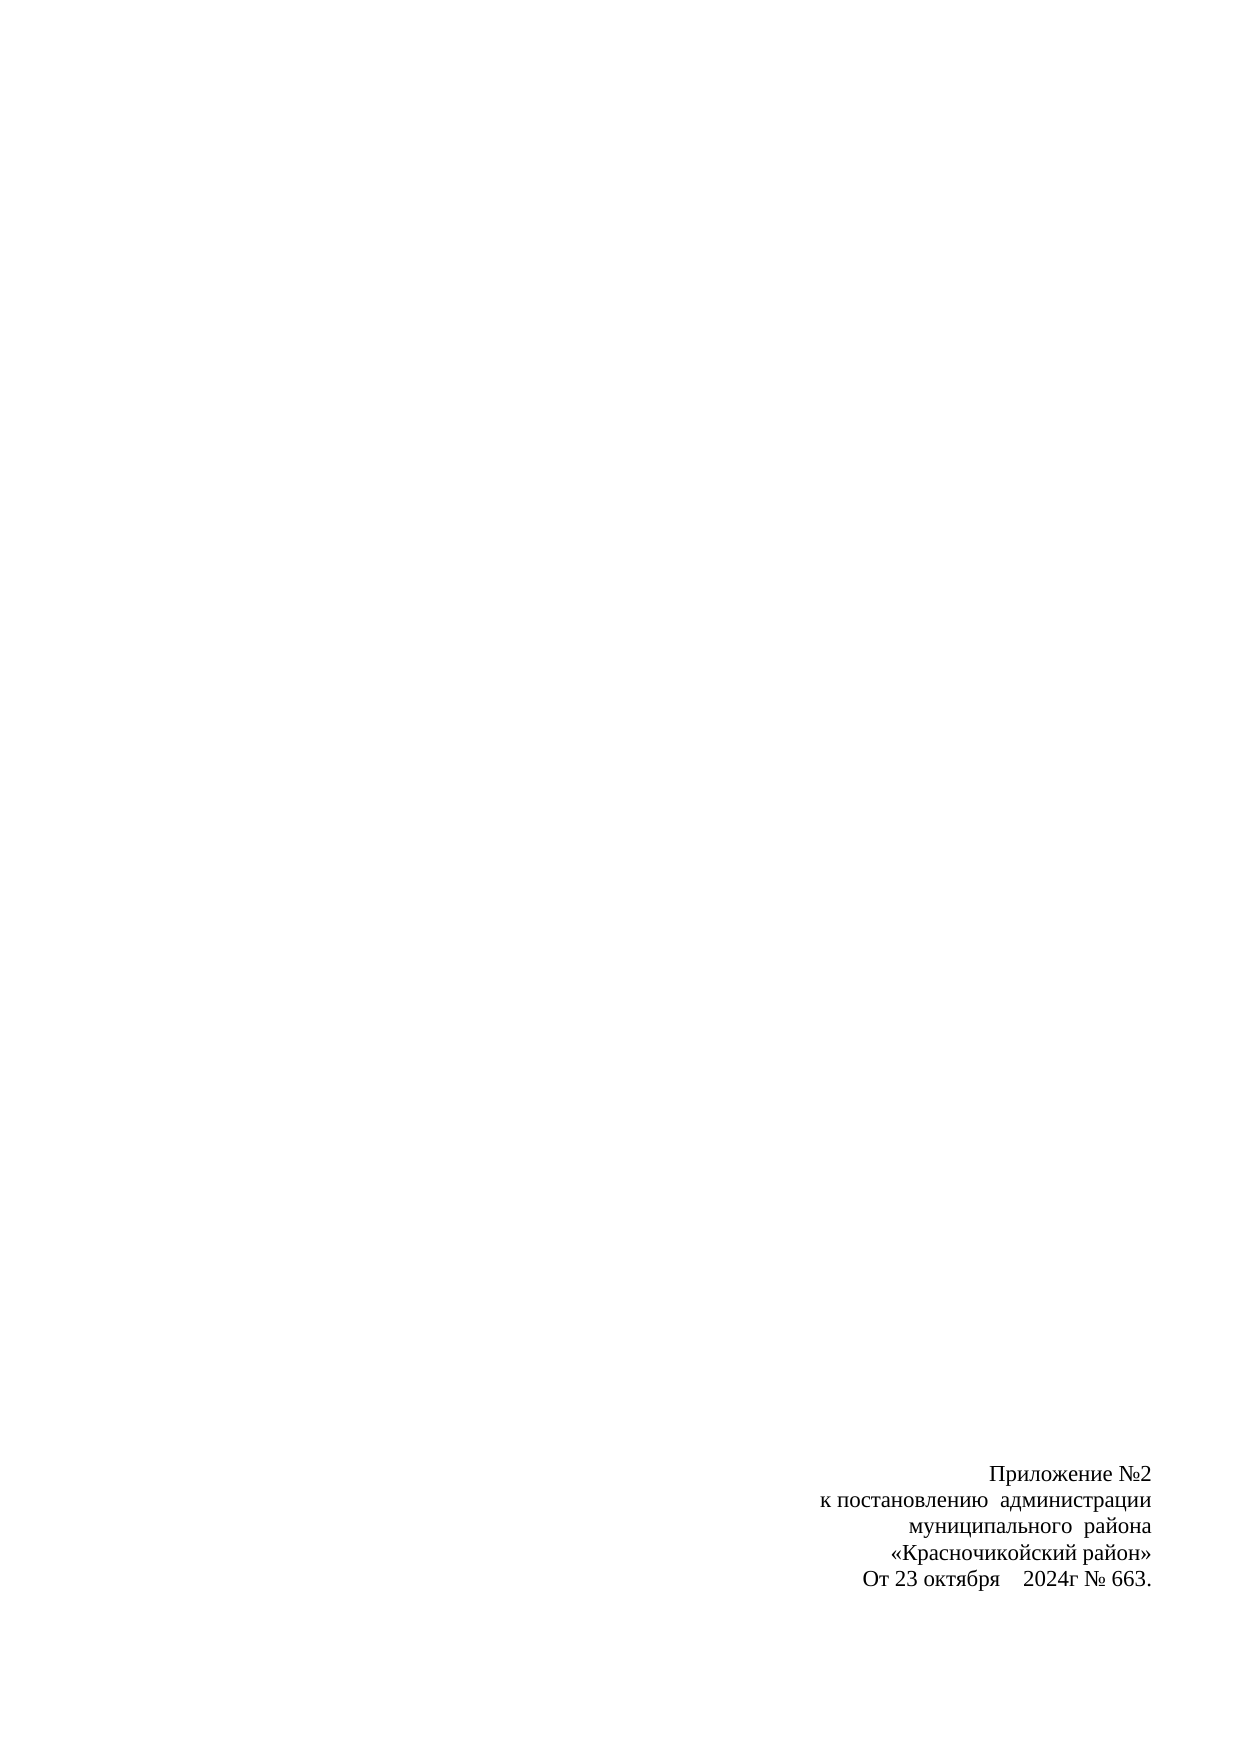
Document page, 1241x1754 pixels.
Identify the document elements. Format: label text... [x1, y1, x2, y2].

text «Красночикойский район» [177, 1539, 1152, 1565]
text От 23 октября 2024г № 663. [177, 1565, 1152, 1592]
text муниципального района [177, 1512, 1152, 1539]
text к постановлению администрации [177, 1486, 1152, 1512]
text Приложение №2 [177, 1460, 1152, 1486]
